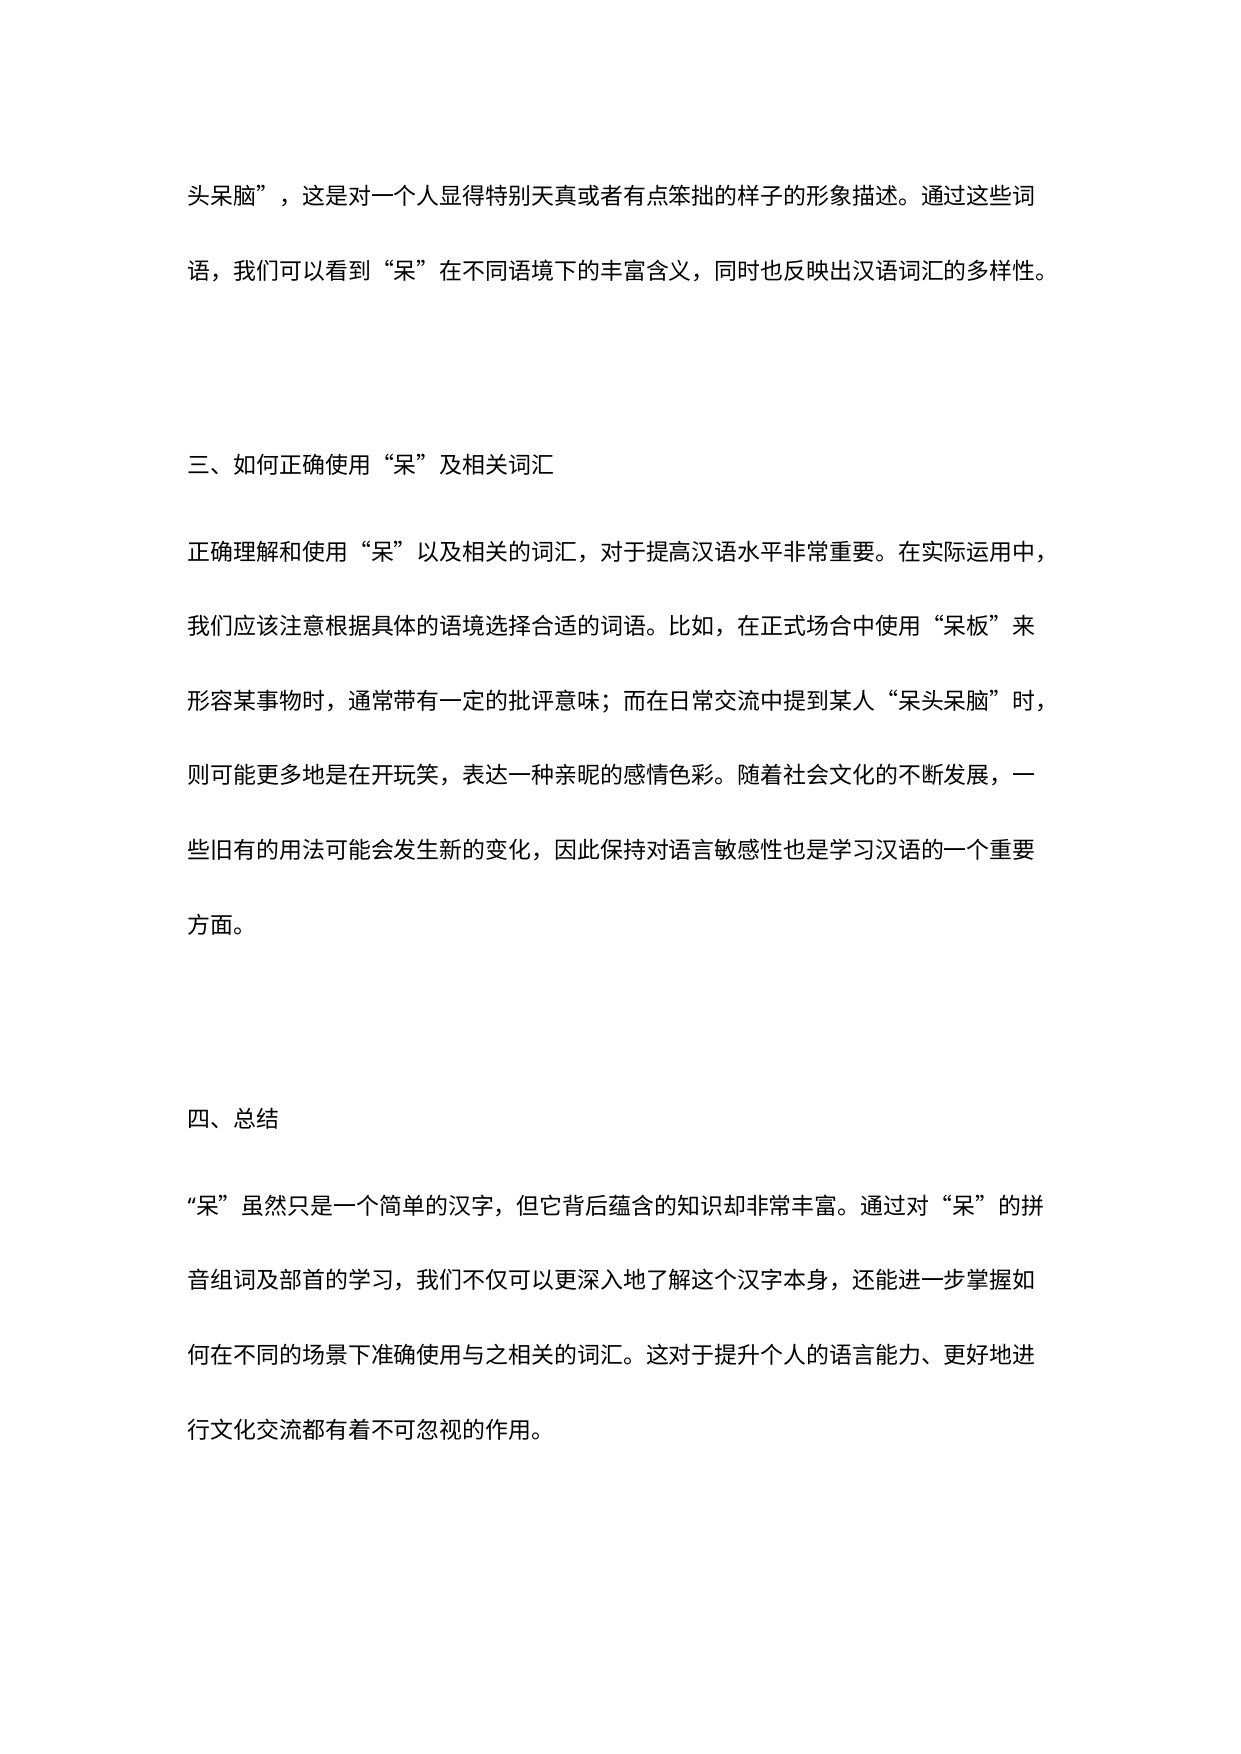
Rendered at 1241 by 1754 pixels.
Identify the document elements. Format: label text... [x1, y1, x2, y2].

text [187, 162, 1053, 302]
text “呆”虽然只是一个简单的汉字，但它背后蕴含的知识却非常丰富。通过对“呆”的拼音组词及部首的学习，我们不仅可以更深入地了解这个汉字本身，还能进一步掌握如何在不同的场景下准确使用与之相关的词汇。这对于提升个人的语言能力、更好地进行文化交流都有着不可忽视的作用。 [187, 1172, 1053, 1461]
text 四、总结 [187, 1085, 1053, 1150]
text 正确理解和使用“呆”以及相关的词汇，对于提高汉语水平非常重要。在实际运用中，我们应该注意根据具体的语境选择合适的词语。比如，在正式场合中使用“呆板”来形容某事物时，通常带有一定的批评意味；而在日常交流中提到某人“呆头呆脑”时，则可能更多地是在开玩笑，表达一种亲昵的感情色彩。随着社会文化的不断发展，一些旧有的用法可能会发生新的变化，因此保持对语言敏感性也是学习汉语的一个重要方面。 [187, 517, 1053, 956]
text 三、如何正确使用“呆”及相关词汇 [187, 431, 1053, 496]
